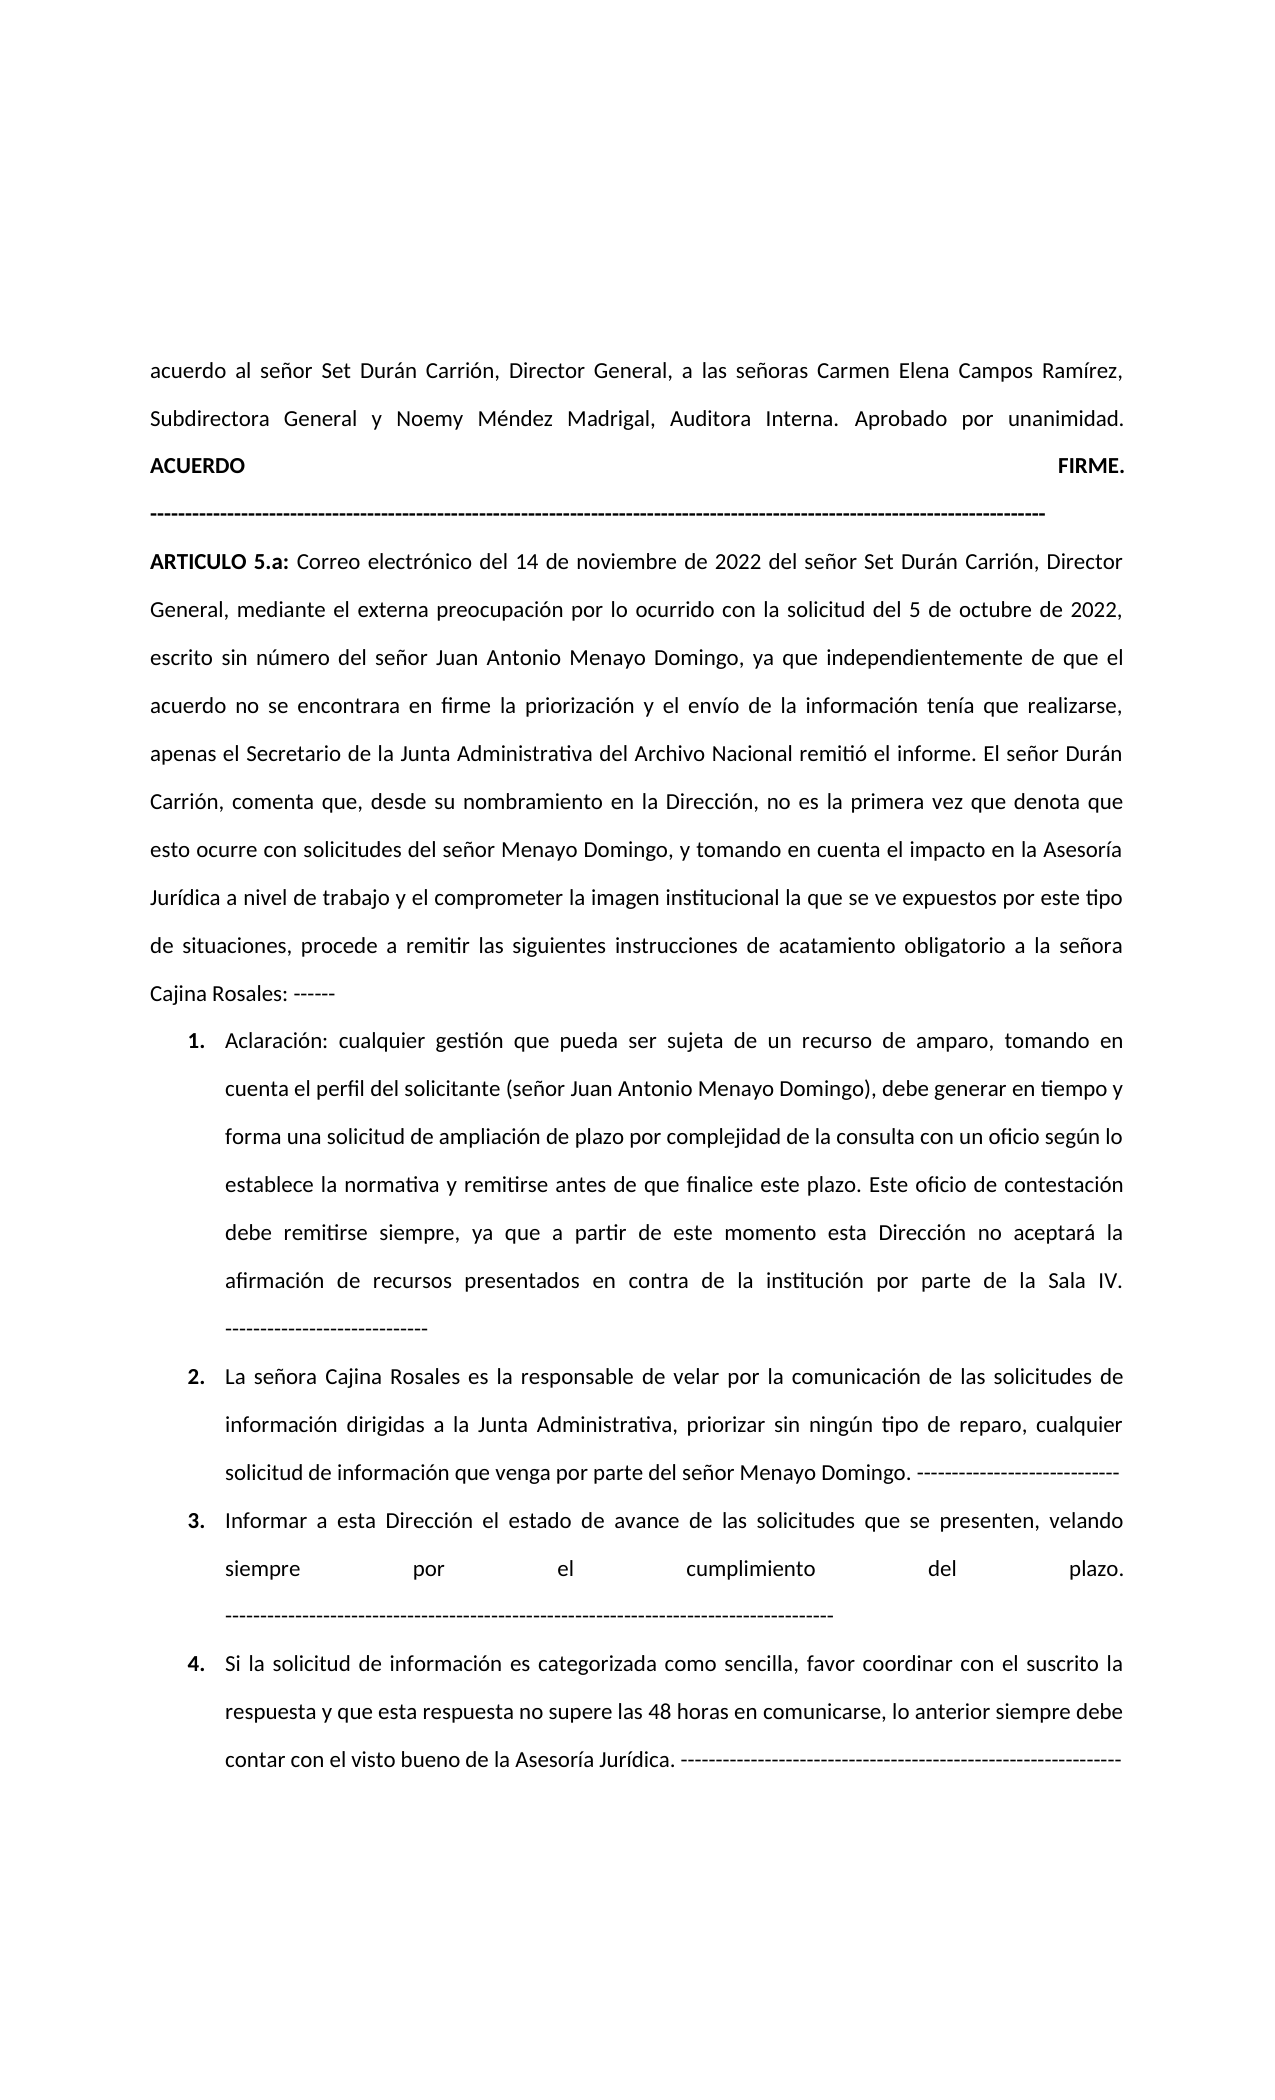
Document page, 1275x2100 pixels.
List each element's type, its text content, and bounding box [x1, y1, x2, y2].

list Si la solicitud de información es categorizada como sencilla, favor coordinar con el suscrito la respuesta y que esta respuesta no supere las 48 horas en comunicarse, lo anterior siempre debe contar con el visto bueno de la Asesoría Jurídica. --------------------------------------------------------------- [187, 1633, 1125, 1777]
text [150, 340, 1125, 531]
list Aclaración: cualquier gestión que pueda ser sujeta de un recurso de amparo, tomando en cuenta el perfil del solicitante (señor Juan Antonio Menayo Domingo), debe generar en tiempo y forma una solicitud de ampliación de plazo por complejidad de la consulta con un oficio según lo establece la normativa y remitirse antes de que finalice este plazo. Este oficio de contestación debe remitirse siempre, ya que a partir de este momento esta Dirección no aceptará la afirmación de recursos presentados en contra de la institución por parte de la Sala IV. ----------------------------- [187, 1011, 1125, 1346]
list Informar a esta Dirección el estado de avance de las solicitudes que se presenten, velando siempre por el cumplimiento del plazo. --------------------------------------------------------------------------------------- [187, 1490, 1125, 1633]
text ARTICULO 5.a: Correo electrónico del 14 de noviembre de 2022 del señor Set Durán Carrión, Director General, mediante el externa preocupación por lo ocurrido con la solicitud del 5 de octubre de 2022, escrito sin número del señor Juan Antonio Menayo Domingo, ya que independientemente de que el acuerdo no se encontrara en firme la priorización y el envío de la información tenía que realizarse, apenas el Secretario de la Junta Administrativa del Archivo Nacional remitió el informe. El señor Durán Carrión, comenta que, desde su nombramiento en la Dirección, no es la primera vez que denota que esto ocurre con solicitudes del señor Menayo Domingo, y tomando en cuenta el impacto en la Asesoría Jurídica a nivel de trabajo y el comprometer la imagen institucional la que se ve expuestos por este tipo de situaciones, procede a remitir las siguientes instrucciones de acatamiento obligatorio a la señora Cajina Rosales: ------ [150, 531, 1125, 1011]
list La señora Cajina Rosales es la responsable de velar por la comunicación de las solicitudes de información dirigidas a la Junta Administrativa, priorizar sin ningún tipo de reparo, cualquier solicitud de información que venga por parte del señor Menayo Domingo. ----------------------------- [187, 1346, 1125, 1490]
